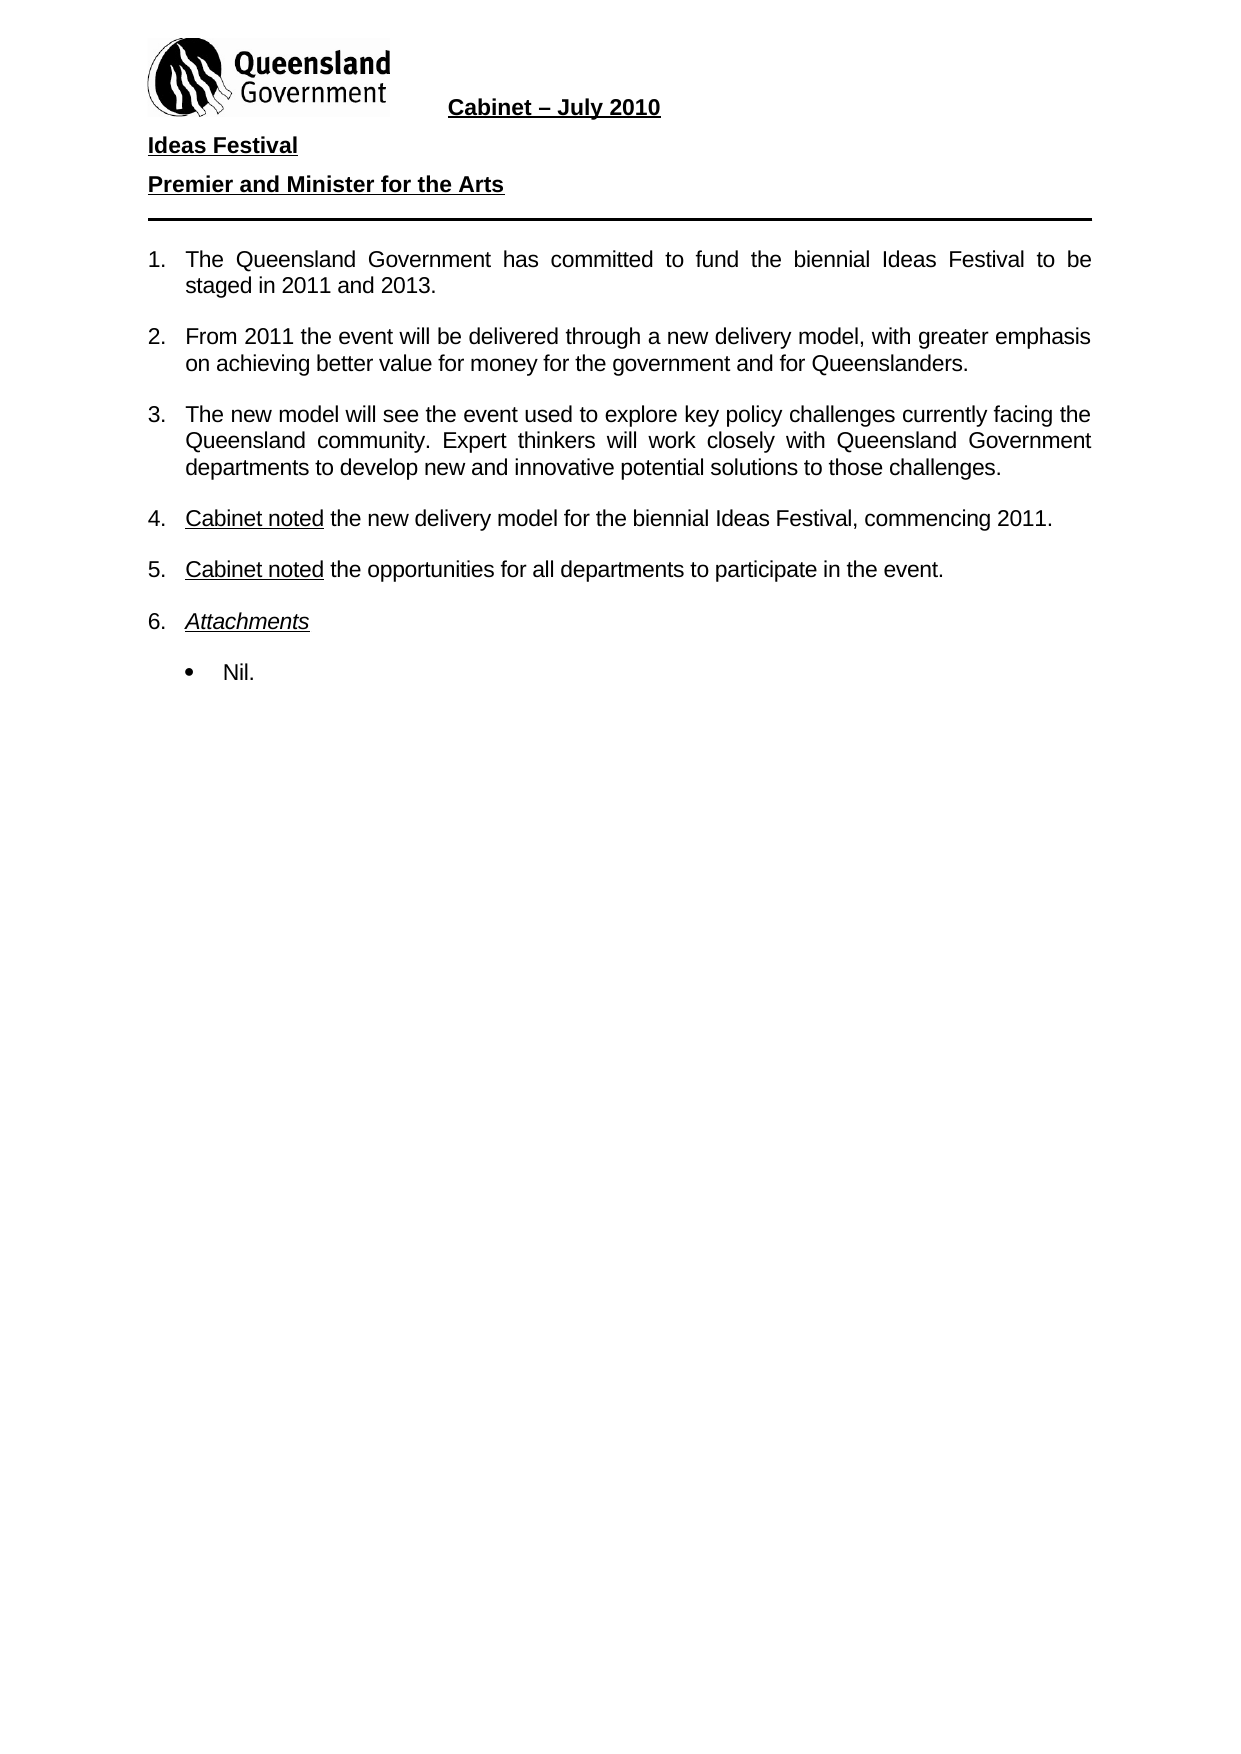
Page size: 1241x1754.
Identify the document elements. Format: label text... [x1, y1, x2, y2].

list Cabinet noted the opportunities for all departments to participate in the event. [148, 556, 1092, 583]
picture [147, 38, 390, 117]
list The new model will see the event used to explore key policy challenges currently facing the community. Expert thinkers will work closely with Queensland Government departments to develop new and innovative potential solutions to those challenges. [148, 401, 1092, 480]
list Nil. [185, 659, 1092, 686]
list Attachments [148, 608, 1092, 634]
list The Queensland Government has committed to fund the biennial Ideas Festival to be staged in 2011 and 2013. [148, 246, 1092, 298]
list Cabinet noted the new delivery model for the biennial Ideas Festival, commencing 2011. [148, 505, 1092, 531]
list From 2011 the event will be delivered through a new delivery model, with greater emphasis on achieving better value for money for the government and for Queenslanders. [148, 323, 1092, 376]
